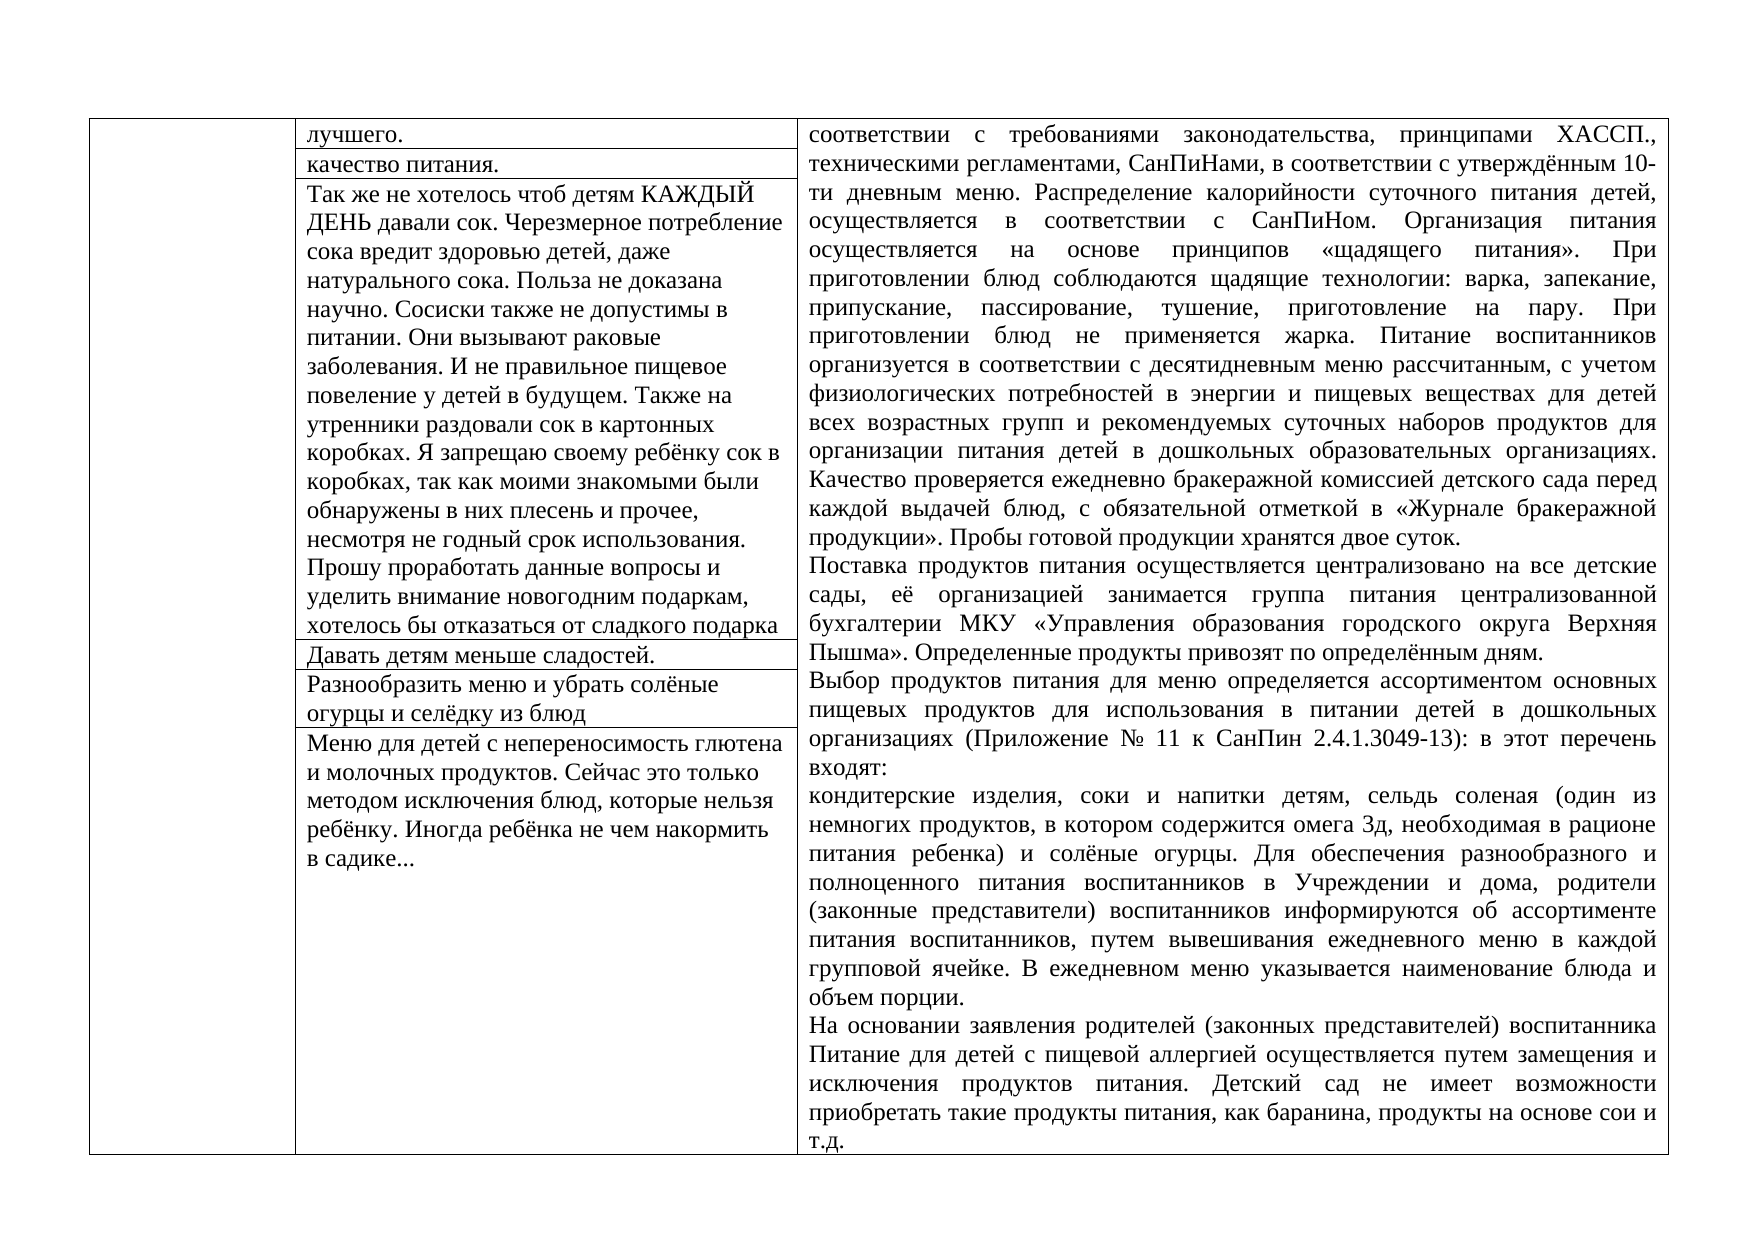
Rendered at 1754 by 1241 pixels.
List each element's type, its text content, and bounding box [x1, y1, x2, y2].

table_cell Так же не хотелось чтоб детям КАЖДЫЙ ДЕНЬ давали сок. Черезмерное потребление сока вредит здоровью детей, даже натурального сока. Польза не доказана научно. Сосиски также не допустимы в питании. Они вызывают раковые заболевания. И не правильное пищевое повеление у детей в будущем. Также на утренники раздовали сок в картонных коробках. Я запрещаю своему ребёнку сок в коробках, так как моими знакомыми были обнаружены в них плесень и прочее, несмотря не годный срок использования. Прошу проработать данные вопросы и уделить внимание новогодним подаркам, хотелось бы отказаться от сладкого подарка [296, 179, 797, 639]
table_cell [296, 119, 797, 148]
table_cell качество питания. [296, 149, 797, 178]
table_cell Давать детям меньше сладостей. [296, 640, 797, 668]
table_cell Меню для детей с непереносимость глютена и молочных продуктов. Сейчас это только методом исключения блюд, которые нельзя ребёнку. Иногда ребёнка не чем накормить в садике... [296, 728, 797, 1154]
table_cell Разнообразить меню и убрать солёные огурцы и селёдку из блюд [296, 670, 797, 727]
